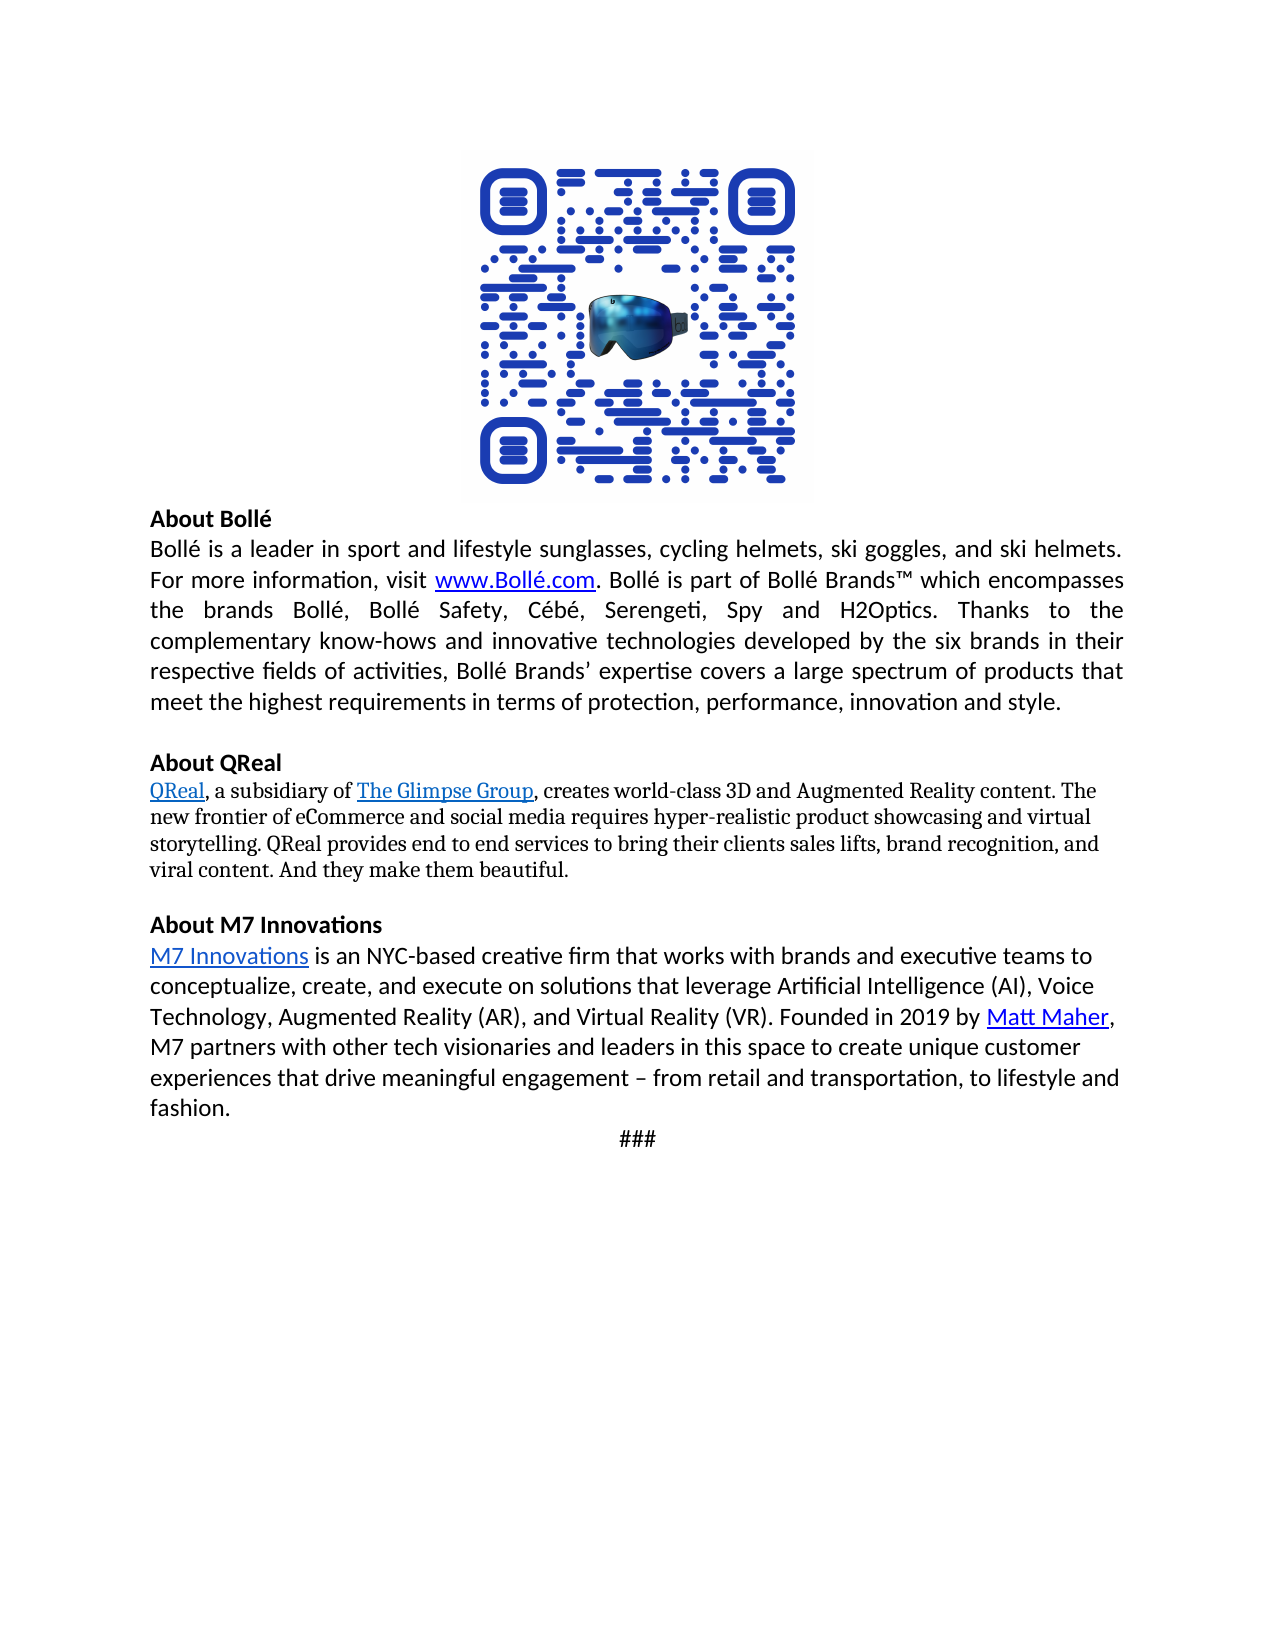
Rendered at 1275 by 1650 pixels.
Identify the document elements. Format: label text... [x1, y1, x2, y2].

picture [461, 150, 814, 503]
text About M7 Innovations [150, 909, 1125, 940]
text QReal, a subsidiary of The Glimpse Group, creates world-class 3D and Augmented Reality content. The new frontier of eCommerce and social media requires hyper-realistic product showcasing and virtual storytelling. QReal provides end to end services to bring their clients sales lifts, brand recognition, and viral content. And they make them beautiful. [150, 778, 1125, 883]
text About QReal [150, 747, 1125, 778]
text Bollé is a leader in sport and lifestyle sunglasses, cycling helmets, ski goggles, and ski helmets. For more information, visit www.Bollé.com. Bollé is part of Bollé Brands™ which encompasses the brands Bollé, Bollé Safety, Cébé, Serengeti, Spy and H2Optics. Thanks to the complementary know-hows and innovative technologies developed by the six brands in their respective fields of activities, Bollé Brands’ expertise covers a large spectrum of products that meet the highest requirements in terms of protection, performance, innovation and style. [150, 533, 1125, 717]
text ### [150, 1123, 1125, 1153]
text M7 Innovations is an NYC-based creative firm that works with brands and executive teams to conceptualize, create, and execute on solutions that leverage Artificial Intelligence (AI), Voice Technology, Augmented Reality (AR), and Virtual Reality (VR). Founded in 2019 by Matt Maher, M7 partners with other tech visionaries and leaders in this space to create unique customer experiences that drive meaningful engagement – from retail and transportation, to lifestyle and fashion. [150, 940, 1125, 1123]
text About Bollé [150, 503, 1125, 533]
